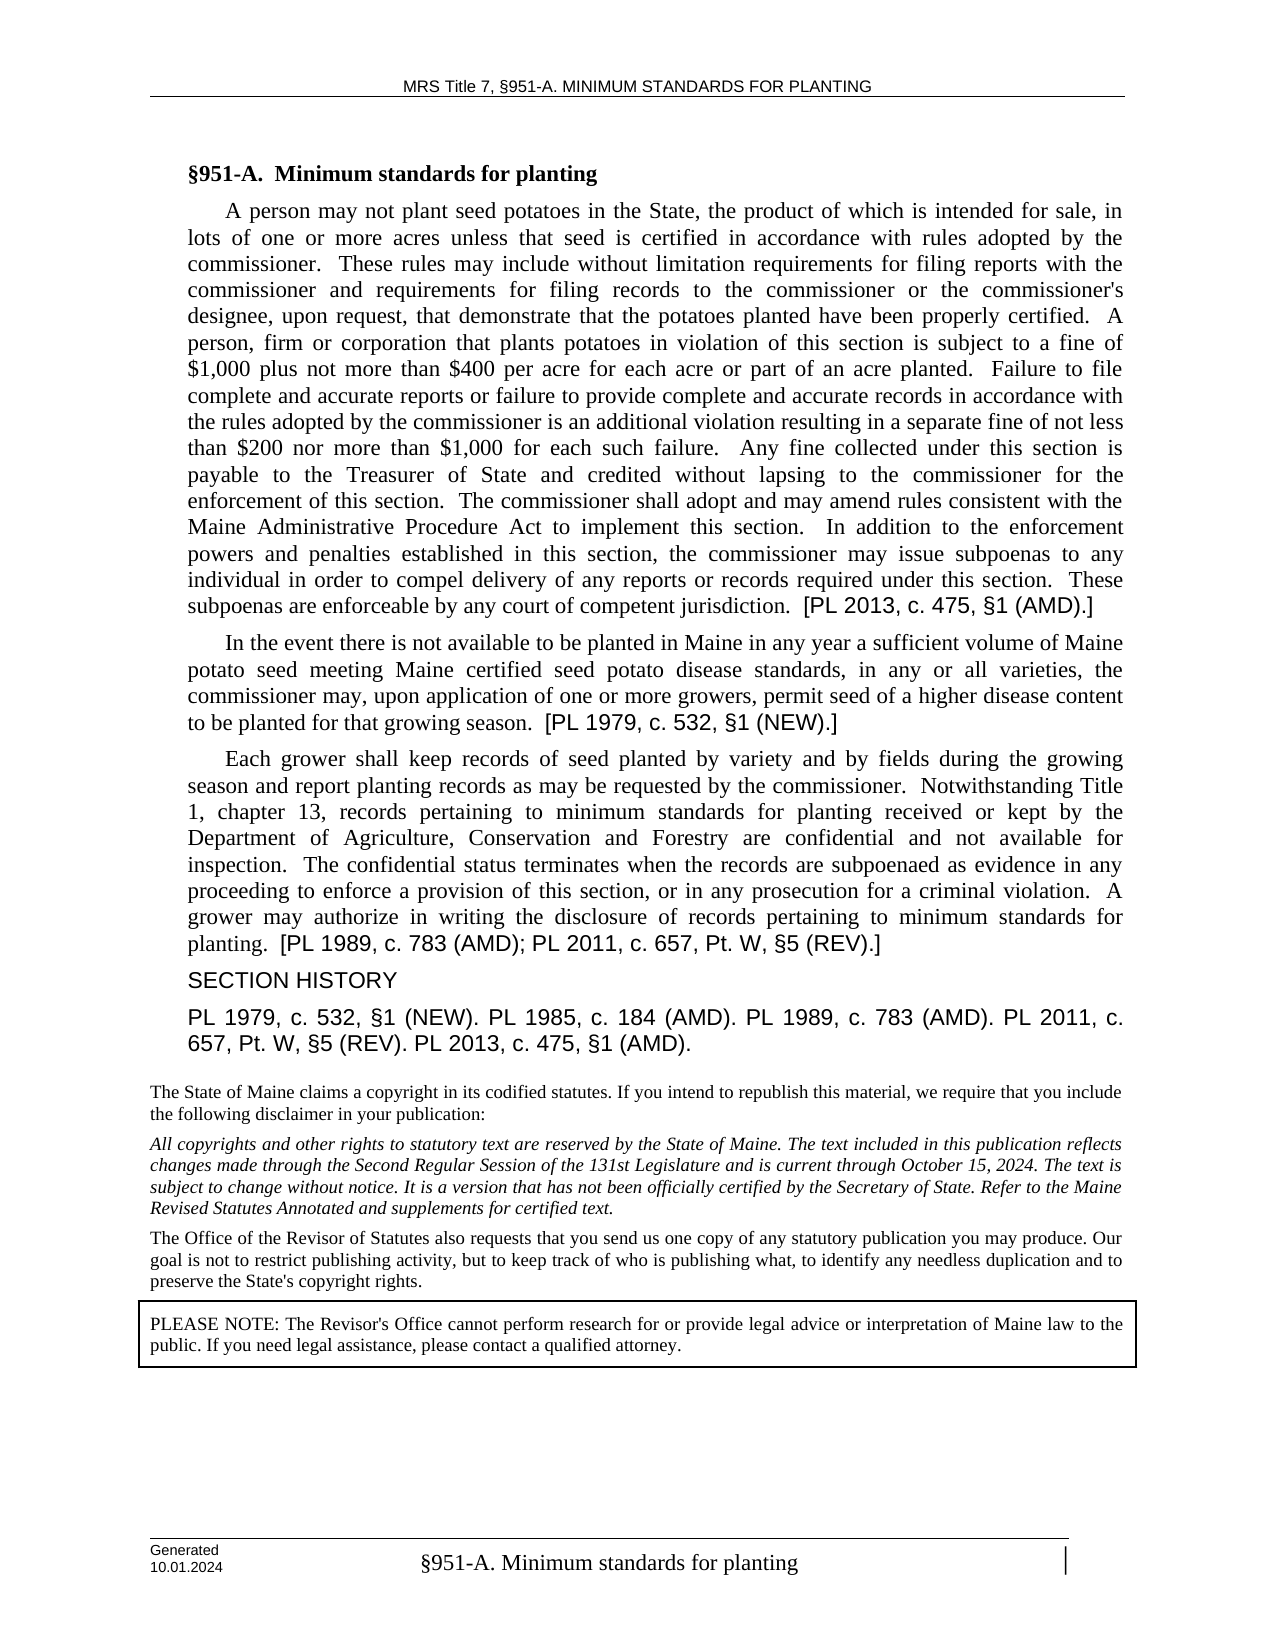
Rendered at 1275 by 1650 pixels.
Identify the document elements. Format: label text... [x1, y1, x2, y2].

text §951-A. Minimum standards for planting [187, 160, 1125, 187]
text PLEASE NOTE: The Revisor's Office cannot perform research for or provide legal advice or interpretation of Maine law to the public. If you need legal assistance, please contact a qualified attorney. [140, 1302, 1135, 1366]
text Each grower shall keep records of seed planted by variety and by fields during the growing season and report planting records as may be requested by the commissioner. Notwithstanding Title 1, chapter 13, records pertaining to minimum standards for planting received or kept by the Department of Agriculture, Conservation and Forestry are confidential and not available for inspection. The confidential status terminates when the records are subpoenaed as evidence in any proceeding to enforce a provision of this section, or in any prosecution for a criminal violation. A grower may authorize in writing the disclosure of records pertaining to minimum standards for planting. [PL 1989, c. 783 (AMD); PL 2011, c. 657, Pt. W, §5 (REV).] [187, 745, 1125, 956]
text The State of Maine claims a copyright in its codified statutes. If you intend to republish this material, we require that you include the following disclaimer in your publication: [150, 1081, 1125, 1124]
text The Office of the Revisor of Statutes also requests that you send us one copy of any statutory publication you may produce. Our goal is not to restrict publishing activity, but to keep track of who is publishing what, to identify any needless duplication and to preserve the State's copyright rights. [150, 1227, 1125, 1292]
text SECTION HISTORY [187, 967, 1125, 993]
text PL 1979, c. 532, §1 (NEW). PL 1985, c. 184 (AMD). PL 1989, c. 783 (AMD). PL 2011, c. 657, Pt. W, §5 (REV). PL 2013, c. 475, §1 (AMD). [187, 1003, 1125, 1056]
text In the event there is not available to be planted in Maine in any year a sufficient volume of Maine potato seed meeting Maine certified seed potato disease standards, in any or all varieties, the commissioner may, upon application of one or more growers, permit seed of a higher disease content to be planted for that growing season. [PL 1979, c. 532, §1 (NEW).] [187, 629, 1125, 735]
text A person may not plant seed potatoes in the State, the product of which is intended for sale, in lots of one or more acres unless that seed is certified in accordance with rules adopted by the commissioner. These rules may include without limitation requirements for filing reports with the commissioner and requirements for filing records to the commissioner or the commissioner's designee, upon request, that demonstrate that the potatoes planted have been properly certified. A person, firm or corporation that plants potatoes in violation of this section is subject to a fine of $1,000 plus not more than $400 per acre for each acre or part of an acre planted. Failure to file complete and accurate reports or failure to provide complete and accurate records in accordance with the rules adopted by the commissioner is an additional violation resulting in a separate fine of not less than $200 nor more than $1,000 for each such failure. Any fine collected under this section is payable to the Treasurer of State and credited without lapsing to the commissioner for the enforcement of this section. The commissioner shall adopt and may amend rules consistent with the Maine Administrative Procedure Act to implement this section. In addition to the enforcement powers and penalties established in this section, the commissioner may issue subpoenas to any individual in order to compel delivery of any reports or records required under this section. These subpoenas are enforceable by any court of competent jurisdiction. [PL 2013, c. 475, §1 (AMD).] [187, 197, 1125, 619]
text All copyrights and other rights to statutory text are reserved by the State of Maine. The text included in this publication reflects changes made through the Second Regular Session of the 131st Legislature and is current through October 15, 2024 . The text is subject to change without notice. It is a version that has not been officially certified by the Secretary of State. Refer to the Maine Revised Statutes Annotated and supplements for certified text. [150, 1133, 1125, 1219]
